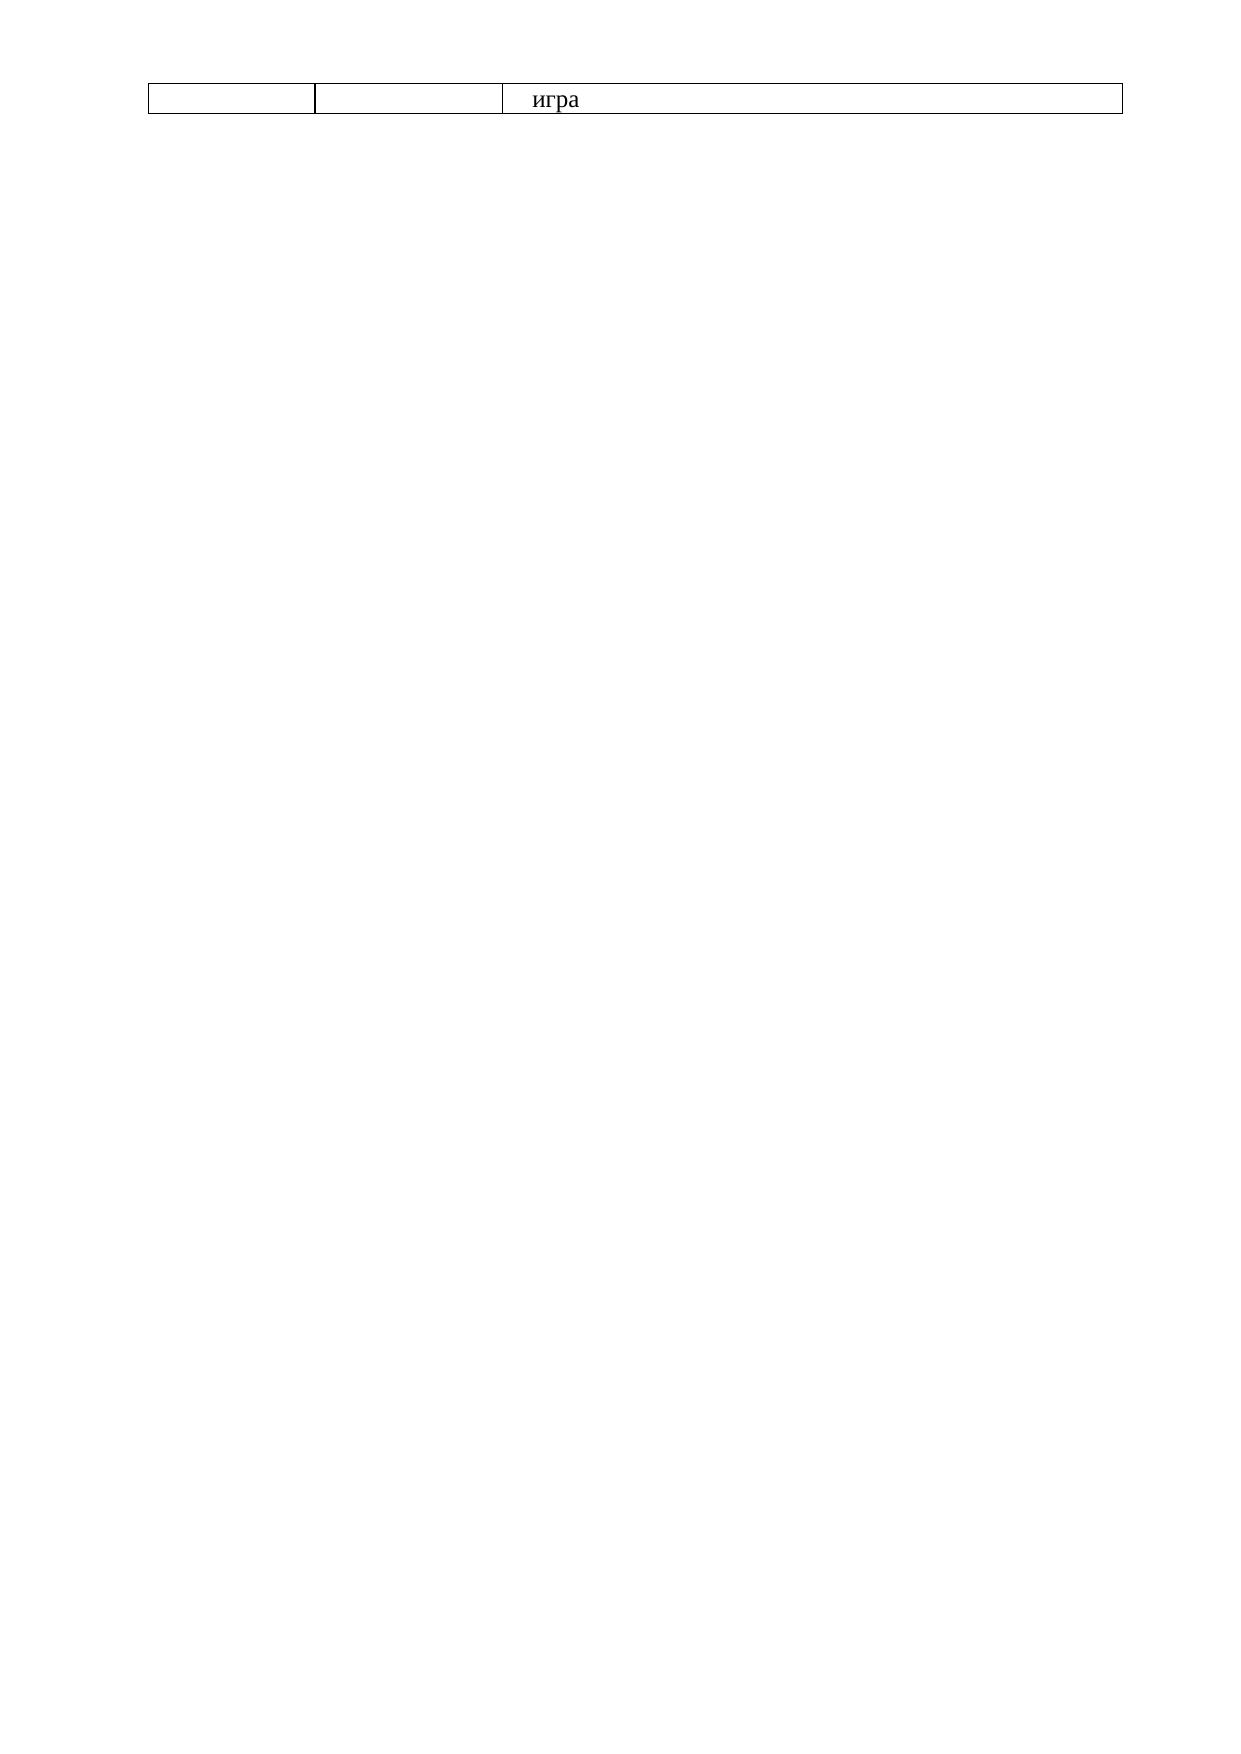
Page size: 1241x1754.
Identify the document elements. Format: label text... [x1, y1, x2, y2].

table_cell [503, 84, 1122, 113]
table_cell 1 [316, 84, 502, 113]
